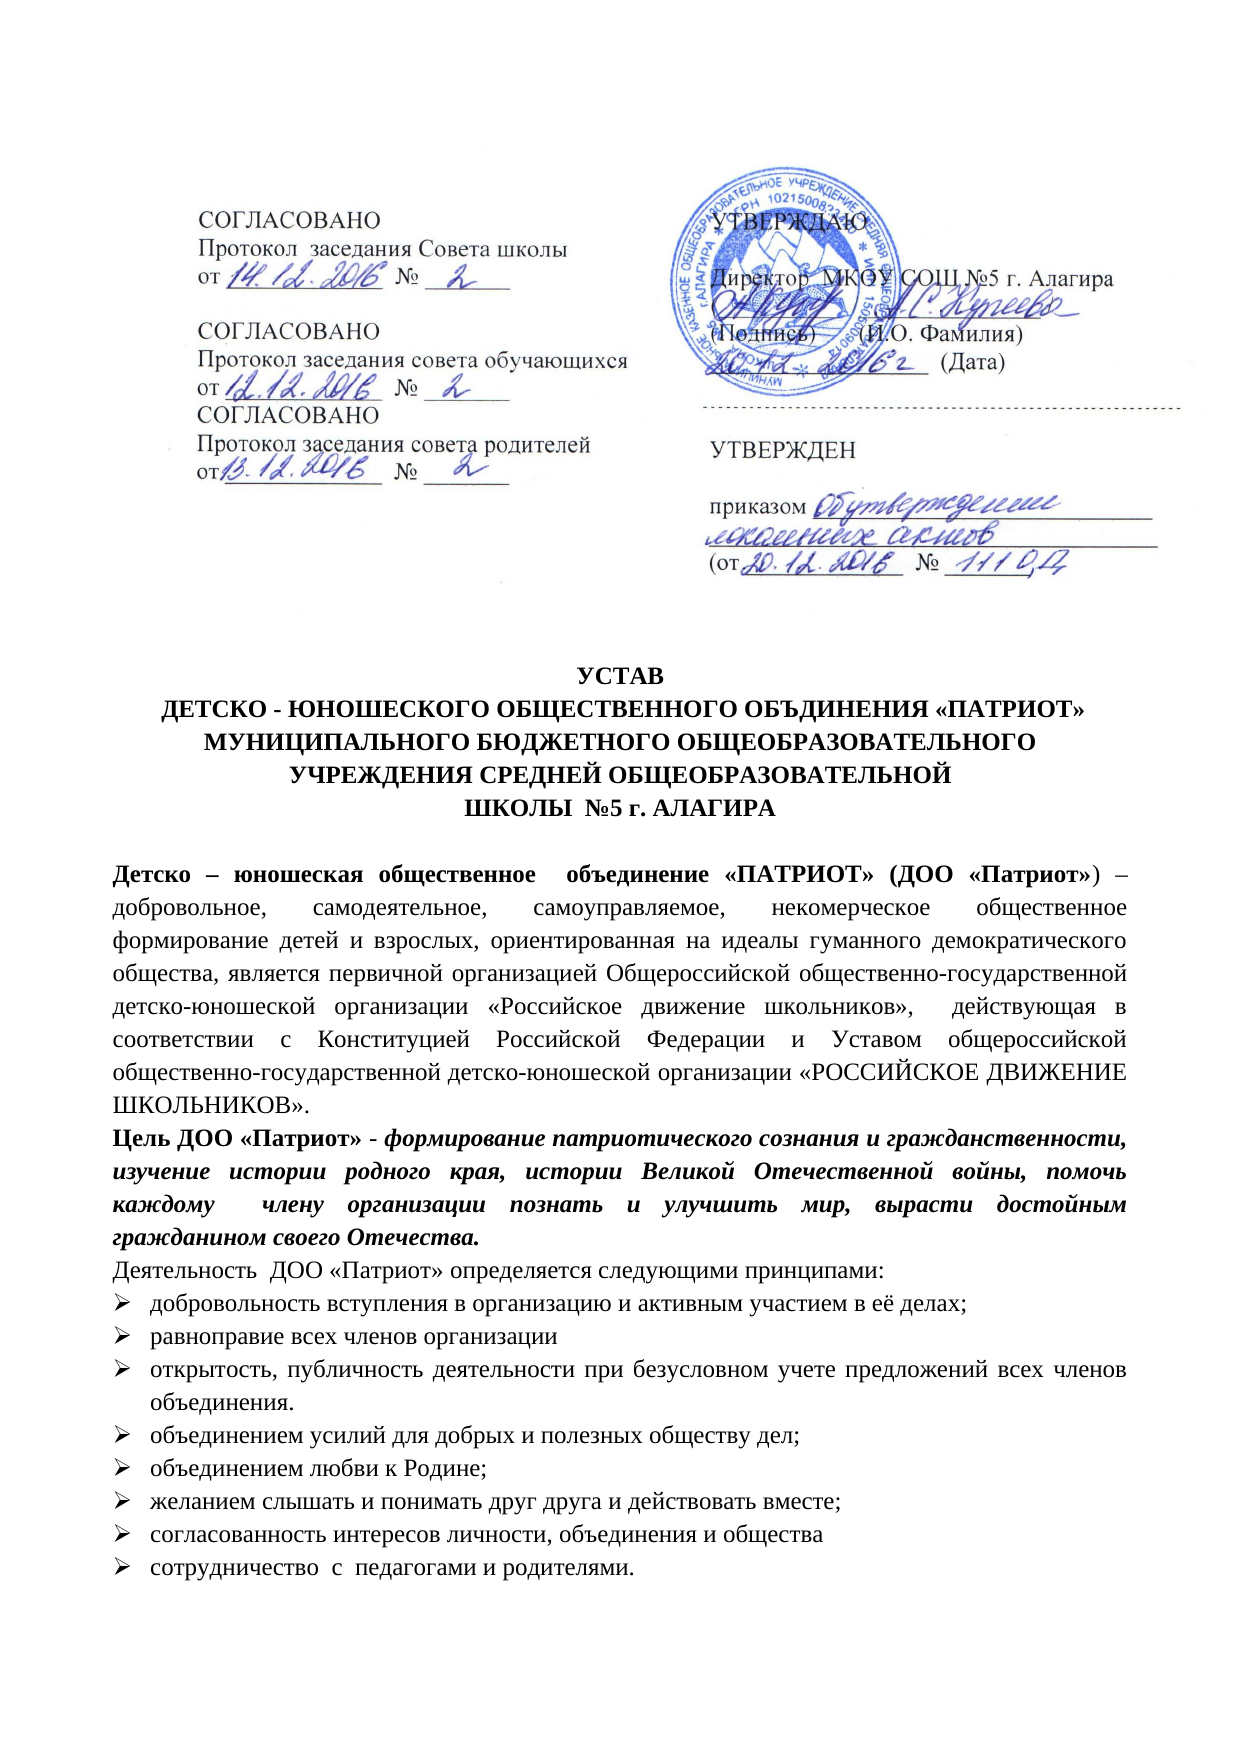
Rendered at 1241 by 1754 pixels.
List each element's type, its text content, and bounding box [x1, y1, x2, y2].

text Деятельность ДОО «Патриот» определяется следующими принципами: [112, 1255, 1128, 1284]
list объединением усилий для добрых и полезных обществу дел; [112, 1420, 1128, 1449]
list желанием слышать и понимать друг друга и действовать вместе; [112, 1486, 1128, 1515]
picture [112, 150, 1241, 636]
text УСТАВ [112, 661, 1128, 690]
list сотрудничество с педагогами и родителями. [112, 1552, 1128, 1581]
list объединением любви к Родине; [112, 1453, 1128, 1482]
list открытость, публичность деятельности при безусловном учете предложений всех членов объединения. [112, 1354, 1128, 1416]
text ДЕТСКО - ЮНОШЕСКОГО ОБЩЕСТВЕННОГО ОБЪДИНЕНИЯ «ПАТРИОТ» МУНИЦИПАЛЬНОГО БЮДЖЕТНОГО ОБЩЕОБРАЗОВАТЕЛЬНОГО УЧРЕЖДЕНИЯ СРЕДНЕЙ ОБЩЕОБРАЗОВАТЕЛЬНОЙ [112, 694, 1128, 789]
text Цель ДОО «Патриот» - формирование патриотического сознания и гражданственности, изучение истории родного края, истории Великой Отечественной войны, помочь каждому члену организации познать и улучшить мир, вырасти достойным гражданином своего Отечества. [112, 1123, 1128, 1251]
list согласованность интересов личности, объединения и общества [112, 1519, 1128, 1548]
list добровольность вступления в организацию и активным участием в её делах; [112, 1288, 1128, 1317]
text Детско – юношеская общественное объединение «ПАТРИОТ» (ДОО «Патриот») – добровольное, самодеятельное, самоуправляемое, некомерческое общественное формирование детей и взрослых, ориентированная на идеалы гуманного демократического общества, является первичной организацией Общероссийской общественно-государственной детско-юношеской организации «Российское движение школьников», действующая в соответствии с Конституцией Российской Федерации и Уставом общероссийской общественно-государственной детско-юношеской организации «РОССИЙСКОЕ ДВИЖЕНИЕ ШКОЛЬНИКОВ». [112, 859, 1128, 1119]
text ШКОЛЫ №5 г. АЛАГИРА [112, 793, 1128, 822]
list равноправие всех членов организации [112, 1321, 1128, 1350]
